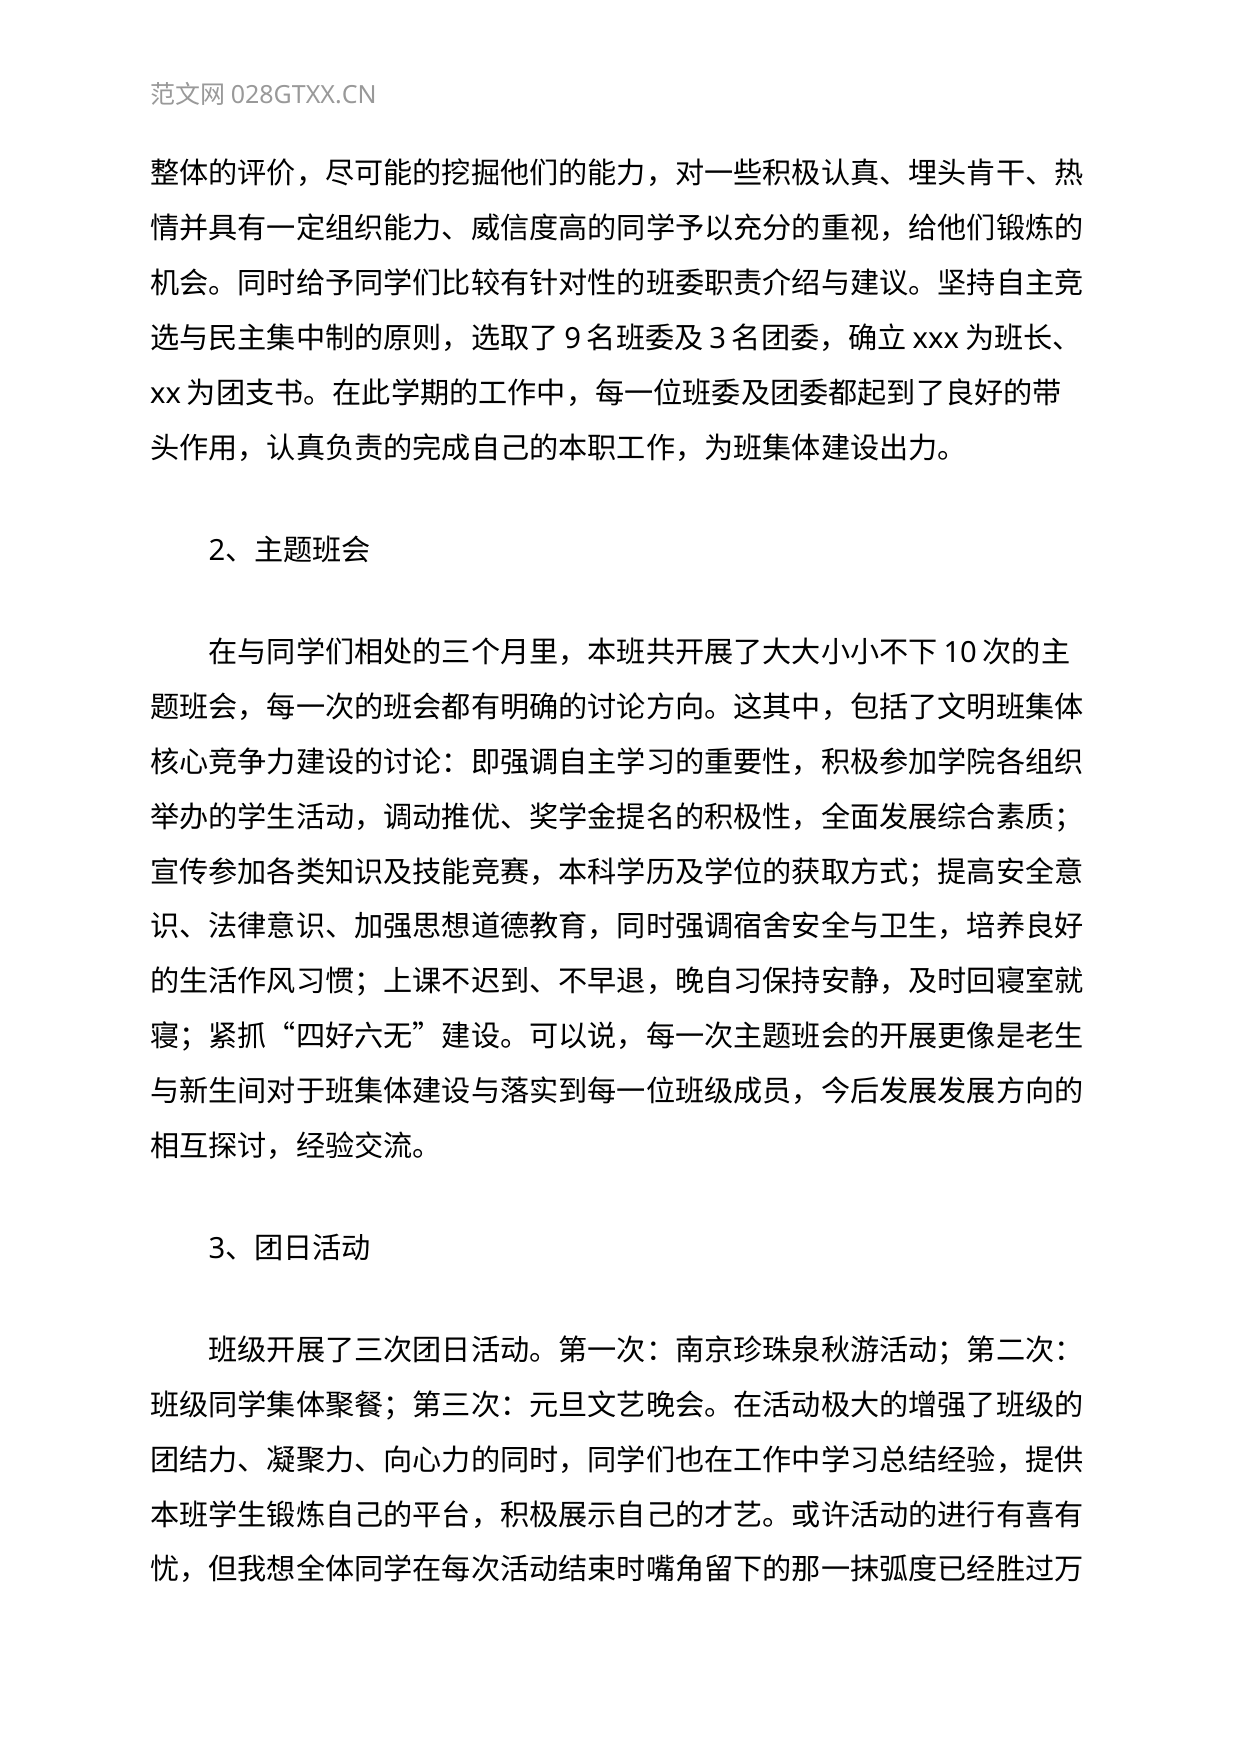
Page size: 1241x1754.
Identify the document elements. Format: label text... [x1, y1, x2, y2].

text 在与同学们相处的三个月里，本班共开展了大大小小不下10次的主题班会，每一次的班会都有明确的讨论方向。这其中，包括了文明班集体核心竞争力建设的讨论：即强调自主学习的重要性，积极参加学院各组织举办的学生活动，调动推优、奖学金提名的积极性，全面发展综合素质；宣传参加各类知识及技能竞赛，本科学历及学位的获取方式；提高安全意识、法律意识、加强思想道德教育，同时强调宿舍安全与卫生，培养良好的生活作风习惯；上课不迟到、不早退，晚自习保持安静，及时回寝室就寝；紧抓“四好六无”建设。可以说，每一次主题班会的开展更像是老生与新生间对于班集体建设与落实到每一位班级成员，今后发展发展方向的相互探讨，经验交流。 [150, 628, 1090, 1165]
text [150, 150, 1090, 467]
text 3、团日活动 [150, 1224, 1090, 1267]
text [150, 1326, 1090, 1588]
text 2、主题班会 [150, 526, 1090, 569]
